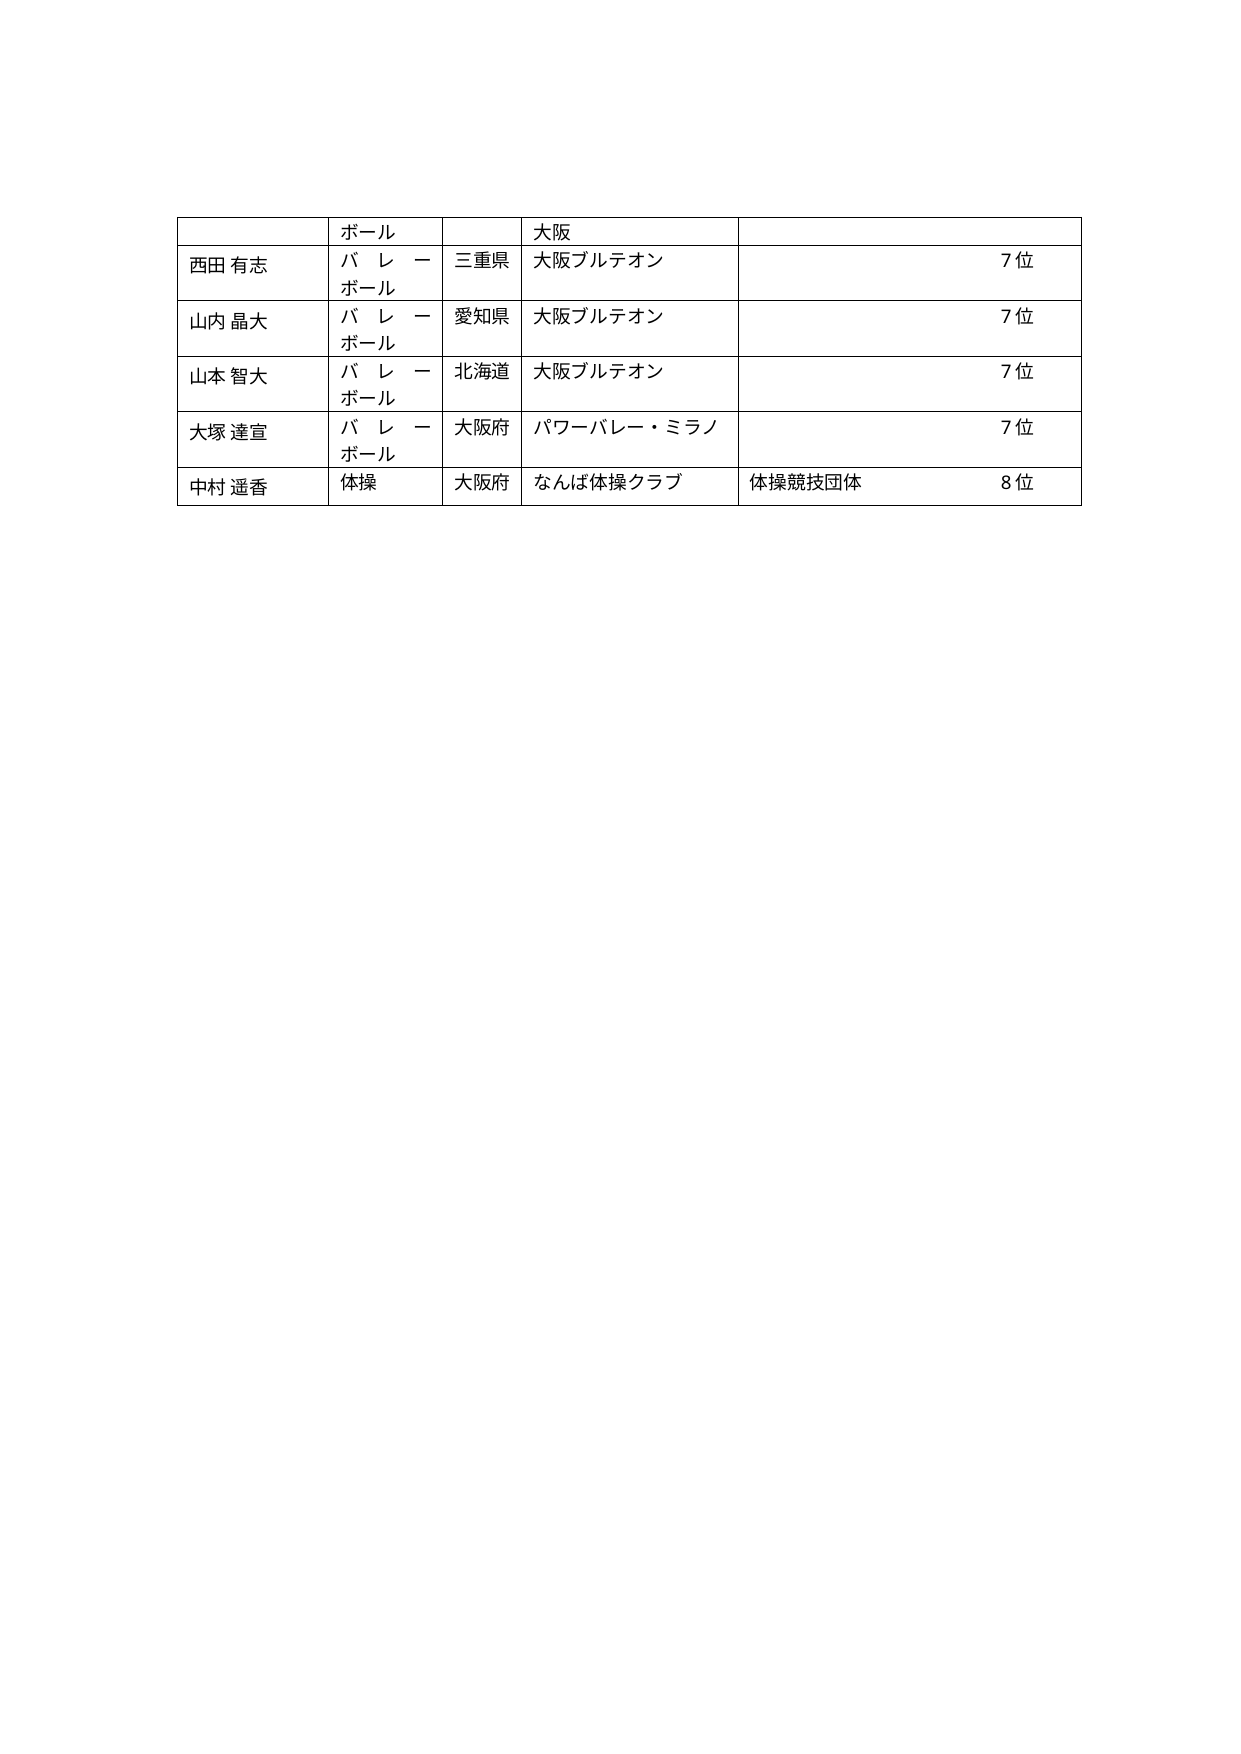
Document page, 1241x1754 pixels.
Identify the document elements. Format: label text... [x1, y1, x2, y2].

table_cell 中村 遥香 [178, 468, 328, 505]
table_cell [739, 246, 989, 300]
table_cell 西田 有志 [178, 246, 328, 300]
table_cell なんば体操クラブ [522, 468, 738, 505]
table_cell 山内 晶大 [178, 301, 328, 356]
table_cell 愛知県 [443, 301, 521, 356]
table_cell 大阪ブルテオン [522, 246, 738, 300]
table_cell サントリーサンバーズ大阪 [522, 218, 738, 245]
table_cell バレーボール [329, 412, 442, 467]
table_cell 体操競技団体 [739, 468, 989, 505]
table_cell 三重県 [443, 246, 521, 300]
table_cell 大阪府 [443, 412, 521, 467]
table_cell [739, 218, 989, 245]
table_cell [739, 301, 989, 356]
table_cell 7位 [989, 218, 1081, 245]
table_cell 北海道 [443, 357, 521, 411]
table_cell 7位 [989, 301, 1081, 356]
table_cell 宮城県 [443, 218, 521, 245]
table_cell 7位 [989, 357, 1081, 411]
table_cell 7位 [989, 246, 1081, 300]
table_cell 小野寺 太志 [178, 218, 328, 245]
table_cell 大阪府 [443, 468, 521, 505]
table_cell [739, 357, 989, 411]
table_cell バレーボール [329, 357, 442, 411]
table_cell パワーバレー・ミラノ [522, 412, 738, 467]
table_cell 体操 [329, 468, 442, 505]
table_cell 8位 [989, 468, 1081, 505]
table_cell [739, 412, 989, 467]
table_cell バレーボール [329, 218, 442, 245]
table_cell 山本 智大 [178, 357, 328, 411]
table_cell 大阪ブルテオン [522, 357, 738, 411]
table_cell 大塚 達宣 [178, 412, 328, 467]
table_cell バレーボール [329, 301, 442, 356]
table_cell 7位 [989, 412, 1081, 467]
table_cell バレーボール [329, 246, 442, 300]
table_cell 大阪ブルテオン [522, 301, 738, 356]
